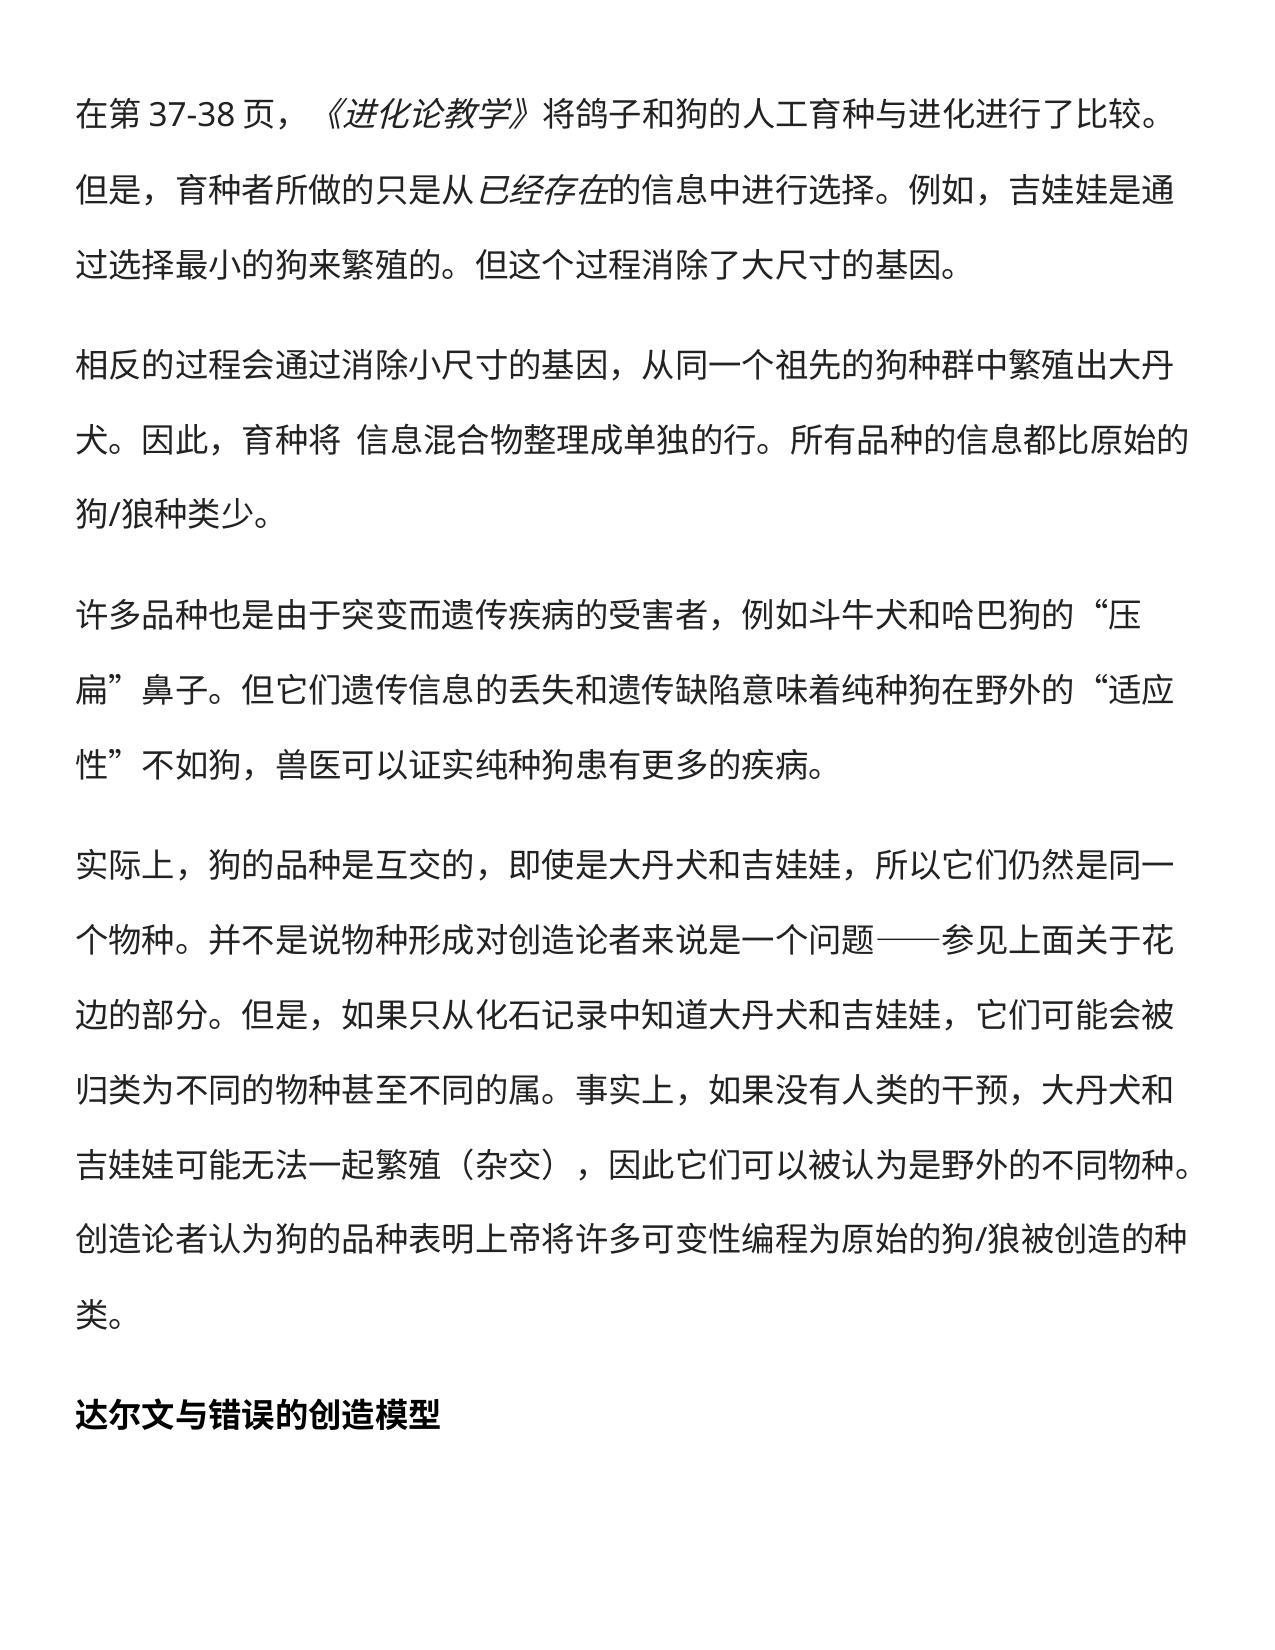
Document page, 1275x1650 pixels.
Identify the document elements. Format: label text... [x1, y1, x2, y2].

text 许多品种也是由于突变而遗传疾病的受害者，例如斗牛犬和哈巴狗的“压扁”鼻子。但它们遗传信息的丢失和遗传缺陷意味着纯种狗在野外的“适应性”不如狗，兽医可以证实纯种狗患有更多的疾病。 [75, 575, 1200, 800]
text 达尔文与错误的创造模型 [75, 1375, 1200, 1450]
text 实际上，狗的品种是互交的，即使是大丹犬和吉娃娃，所以它们仍然是同一个物种。并不是说物种形成对创造论者来说是一个问题——参见上面关于花边的部分。但是，如果只从化石记录中知道大丹犬和吉娃娃，它们可能会被归类为不同的物种甚至不同的属。事实上，如果没有人类的干预，大丹犬和吉娃娃可能无法一起繁殖（杂交），因此它们可以被认为是野外的不同物种。创造论者认为狗的品种表明上帝将许多可变性编程为原始的狗/狼被创造的种类。 [75, 825, 1200, 1350]
text 在第37-38页，《进化论教学》将鸽子和狗的人工育种与进化进行了比较。但是，育种者所做的只是从已经存在的信息中进行选择。例如，吉娃娃是通过选择最小的狗来繁殖的。但这个过程消除了大尺寸的基因。 [75, 75, 1200, 300]
text 相反的过程会通过消除小尺寸的基因，从同一个祖先的狗种群中繁殖出大丹犬。因此，育种将 信息混合物整理成单独的行。所有品种的信息都比原始的狗/狼种类少。 [75, 325, 1200, 550]
